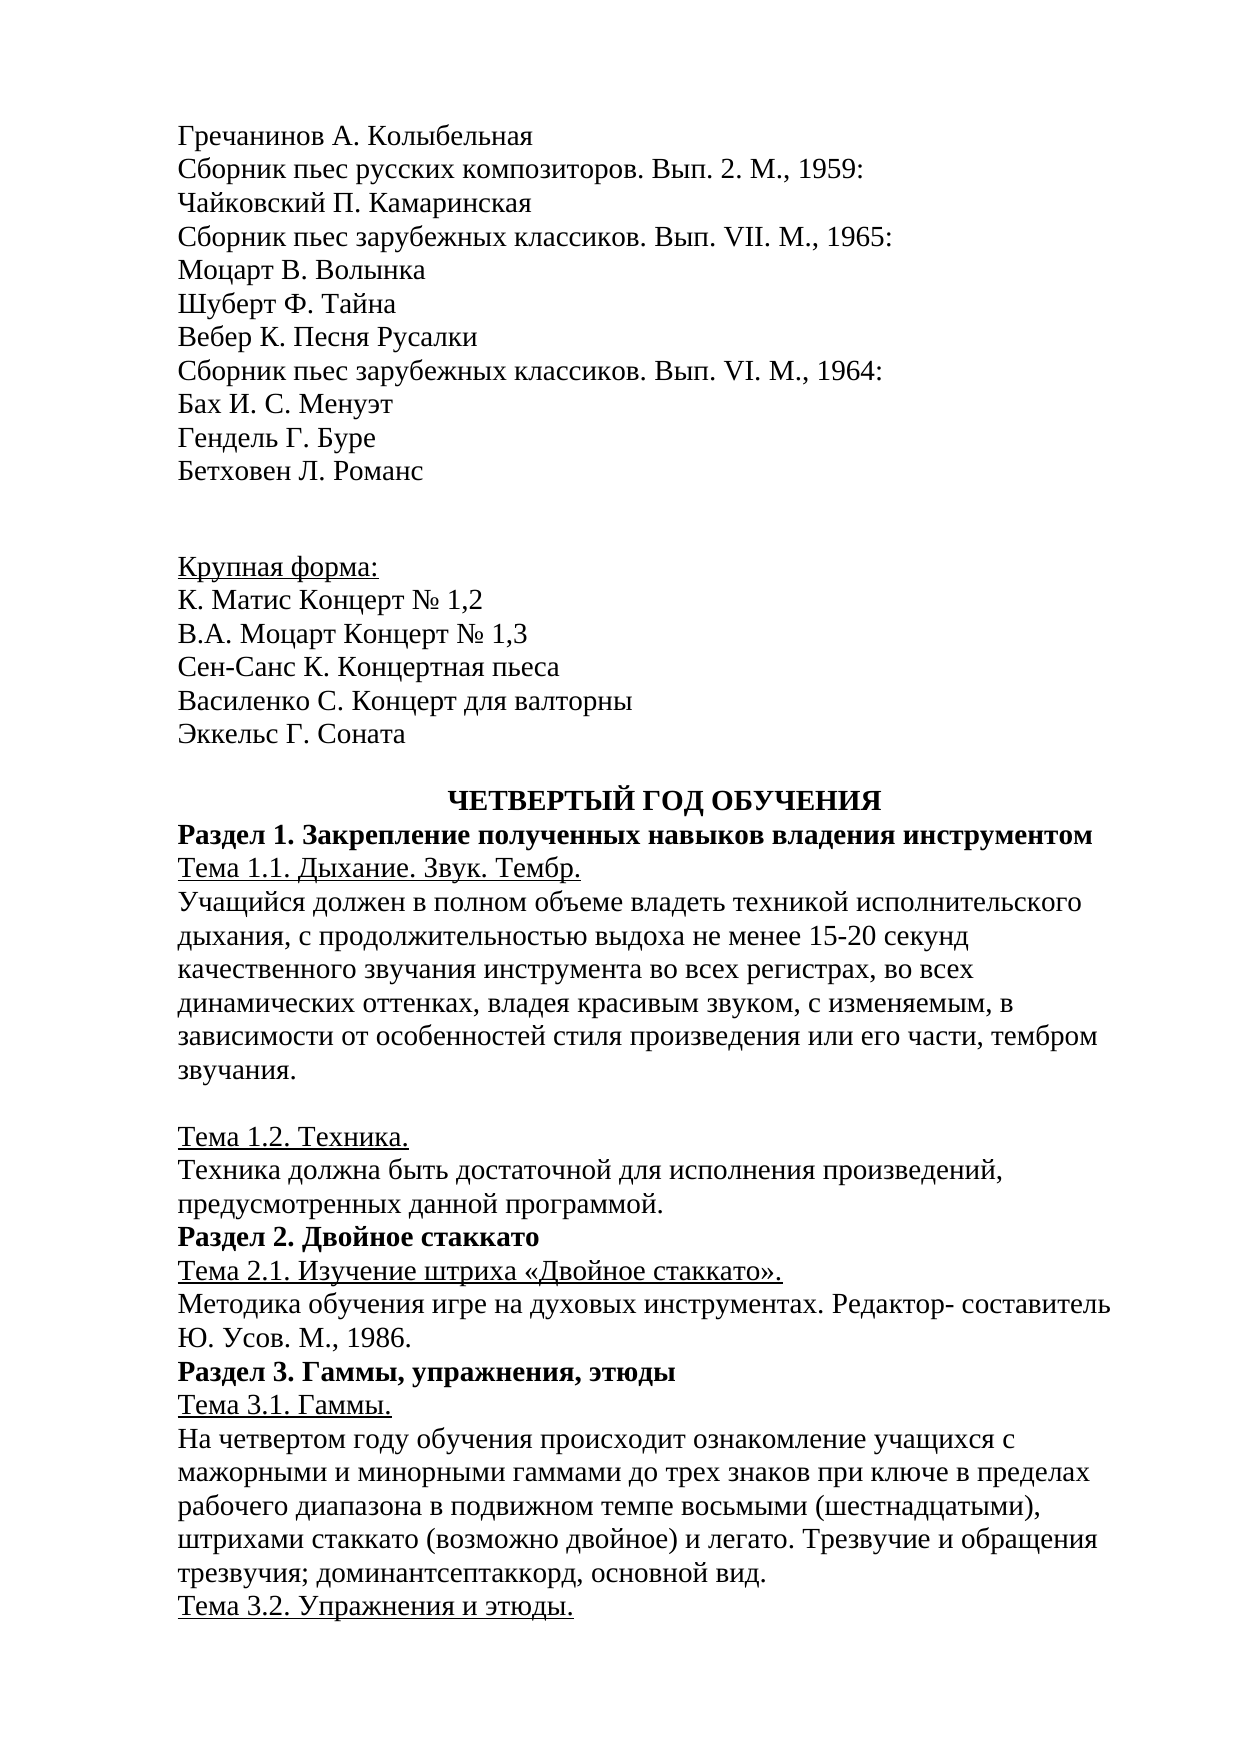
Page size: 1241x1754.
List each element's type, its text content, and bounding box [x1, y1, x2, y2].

text Тема 3.2. Упражнения и этюды. [177, 1588, 1152, 1622]
text Раздел 1. Закрепление полученных навыков владения инструментом [177, 817, 1152, 851]
text Бетховен Л. Романс [177, 453, 1152, 487]
text В.А. Моцарт Концерт № 1,3 [177, 616, 1152, 649]
text Чайковский П. Камаринская [177, 185, 1152, 219]
text Моцарт В. Волынка [177, 252, 1152, 286]
text Тема 1.2. Техника. [177, 1119, 1152, 1152]
text Тема 2.1. Изучение штриха «Двойное стаккато». [177, 1253, 1152, 1287]
text Тема 3.1. Гаммы. [177, 1387, 1152, 1421]
text ЧЕТВЕРТЫЙ ГОД ОБУЧЕНИЯ [177, 783, 1152, 817]
text К. Матис Концерт № 1,2 [177, 582, 1152, 616]
text Гендель Г. Буре [177, 420, 1152, 453]
text Сен-Санс К. Концертная пьеса [177, 649, 1152, 683]
text Раздел 2. Двойное стаккато [177, 1219, 1152, 1253]
text Гречанинов А. Колыбельная [177, 118, 1152, 152]
text Учащийся должен в полном объеме владеть техникой исполнительского дыхания, с продолжительностью выдоха не менее 15-20 секунд качественного звучания инструмента во всех регистрах, во всех динамических оттенках, владея красивым звуком, с изменяемым, в зависимости от особенностей стиля произведения или его части, тембром звучания. [177, 884, 1152, 1085]
text Сборник пьес русских композиторов. Вып. 2. М., 1959: [177, 152, 1152, 185]
text Шуберт Ф. Тайна [177, 286, 1152, 319]
text Методика обучения игре на духовых инструментах. Редактор- составитель Ю. Усов. М., 1986. [177, 1287, 1152, 1354]
text Василенко С. Концерт для валторны [177, 683, 1152, 716]
text Крупная форма: [177, 549, 1152, 582]
text Эккельс Г. Соната [177, 716, 1152, 750]
text Техника должна быть достаточной для исполнения произведений, предусмотренных данной программой. [177, 1152, 1152, 1219]
text Бах И. С. Менуэт [177, 386, 1152, 420]
text На четвертом году обучения происходит ознакомление учащихся с мажорными и минорными гаммами до трех знаков при ключе в пределах рабочего диапазона в подвижном темпе восьмыми (шестнадцатыми), штрихами стаккато (возможно двойное) и легато. Трезвучие и обращения трезвучия; доминантсептаккорд, основной вид. [177, 1421, 1152, 1588]
text Вебер К. Песня Русалки [177, 319, 1152, 353]
text Раздел 3. Гаммы, упражнения, этюды [177, 1354, 1152, 1387]
text Сборник пьес зарубежных классиков. Вып. VII. М., 1965: [177, 219, 1152, 252]
text Сборник пьес зарубежных классиков. Вып. VI. М., 1964: [177, 353, 1152, 386]
text Тема 1.1. Дыхание. Звук. Тембр. [177, 851, 1152, 884]
